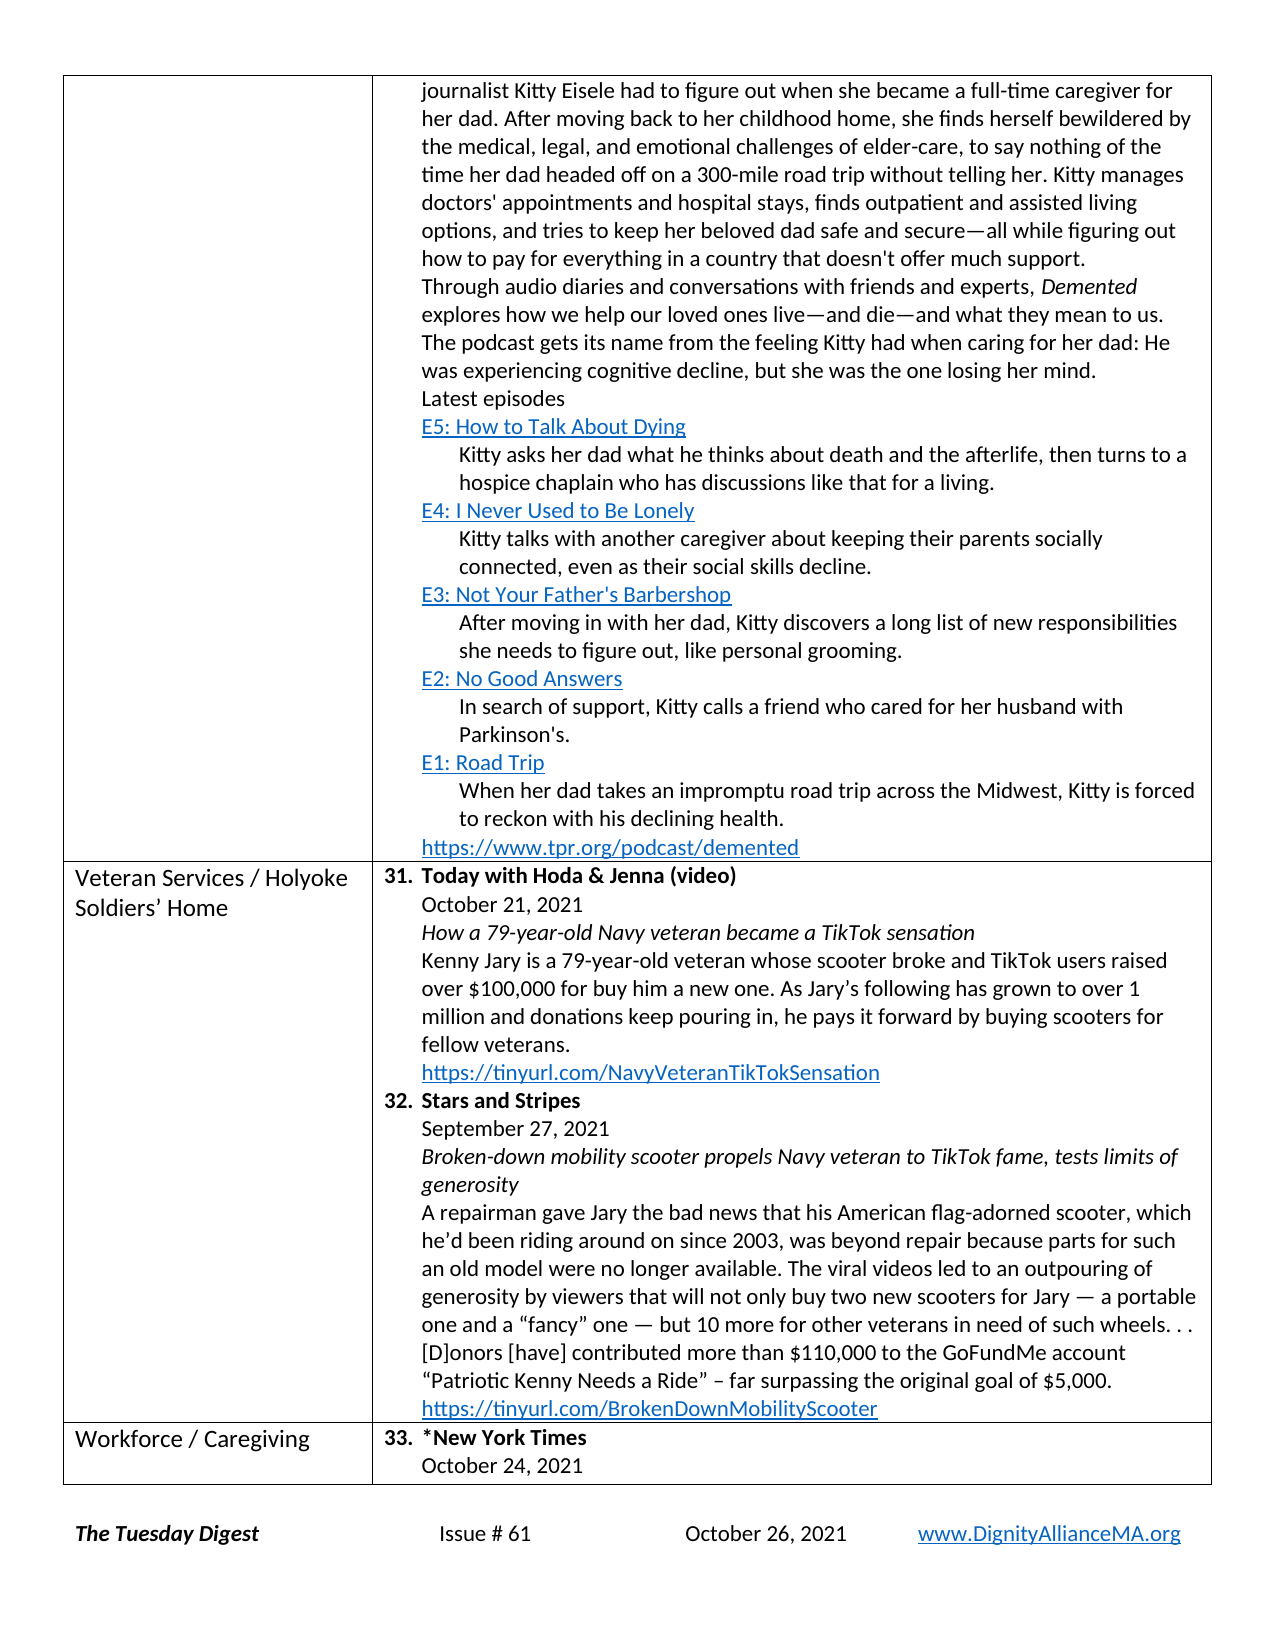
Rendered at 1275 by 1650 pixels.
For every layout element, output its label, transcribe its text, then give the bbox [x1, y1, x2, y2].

table_cell Veteran Services / Holyoke Soldiers’ Home [64, 862, 372, 1422]
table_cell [373, 1423, 1211, 1484]
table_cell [64, 76, 372, 861]
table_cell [373, 76, 1211, 861]
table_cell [64, 1423, 372, 1484]
table_cell Today with Hoda & Jenna (video) October 21, 2021 How a 79-year-old Navy veteran became a TikTok sensation Kenny Jary is a 79-year-old veteran whose scooter broke and TikTok users raised over $100,000 for buy him a new one. As Jary’s following has grown to over 1 million and donations keep pouring in, he pays it forward by buying scooters for fellow veterans. https://tinyurl.com/NavyVeteranTikTokSensation Stars and Stripes September 27, 2021 Broken-down mobility scooter propels Navy veteran to TikTok fame, tests limits of generosity A repairman gave Jary the bad news that his American flag-adorned scooter, which he’d been riding around on since 2003, was beyond repair because parts for such an old model were no longer available. The viral videos led to an outpouring of generosity by viewers that will not only buy two new scooters for Jary — a portable one and a “fancy” one — but 10 more for other veterans in need of such wheels. . . [D]onors [have] contributed more than $110,000 to the GoFundMe account “Patriotic Kenny Needs a Ride” – far surpassing the original goal of $5,000. https://tinyurl.com/BrokenDownMobilityScooter [373, 862, 1211, 1422]
